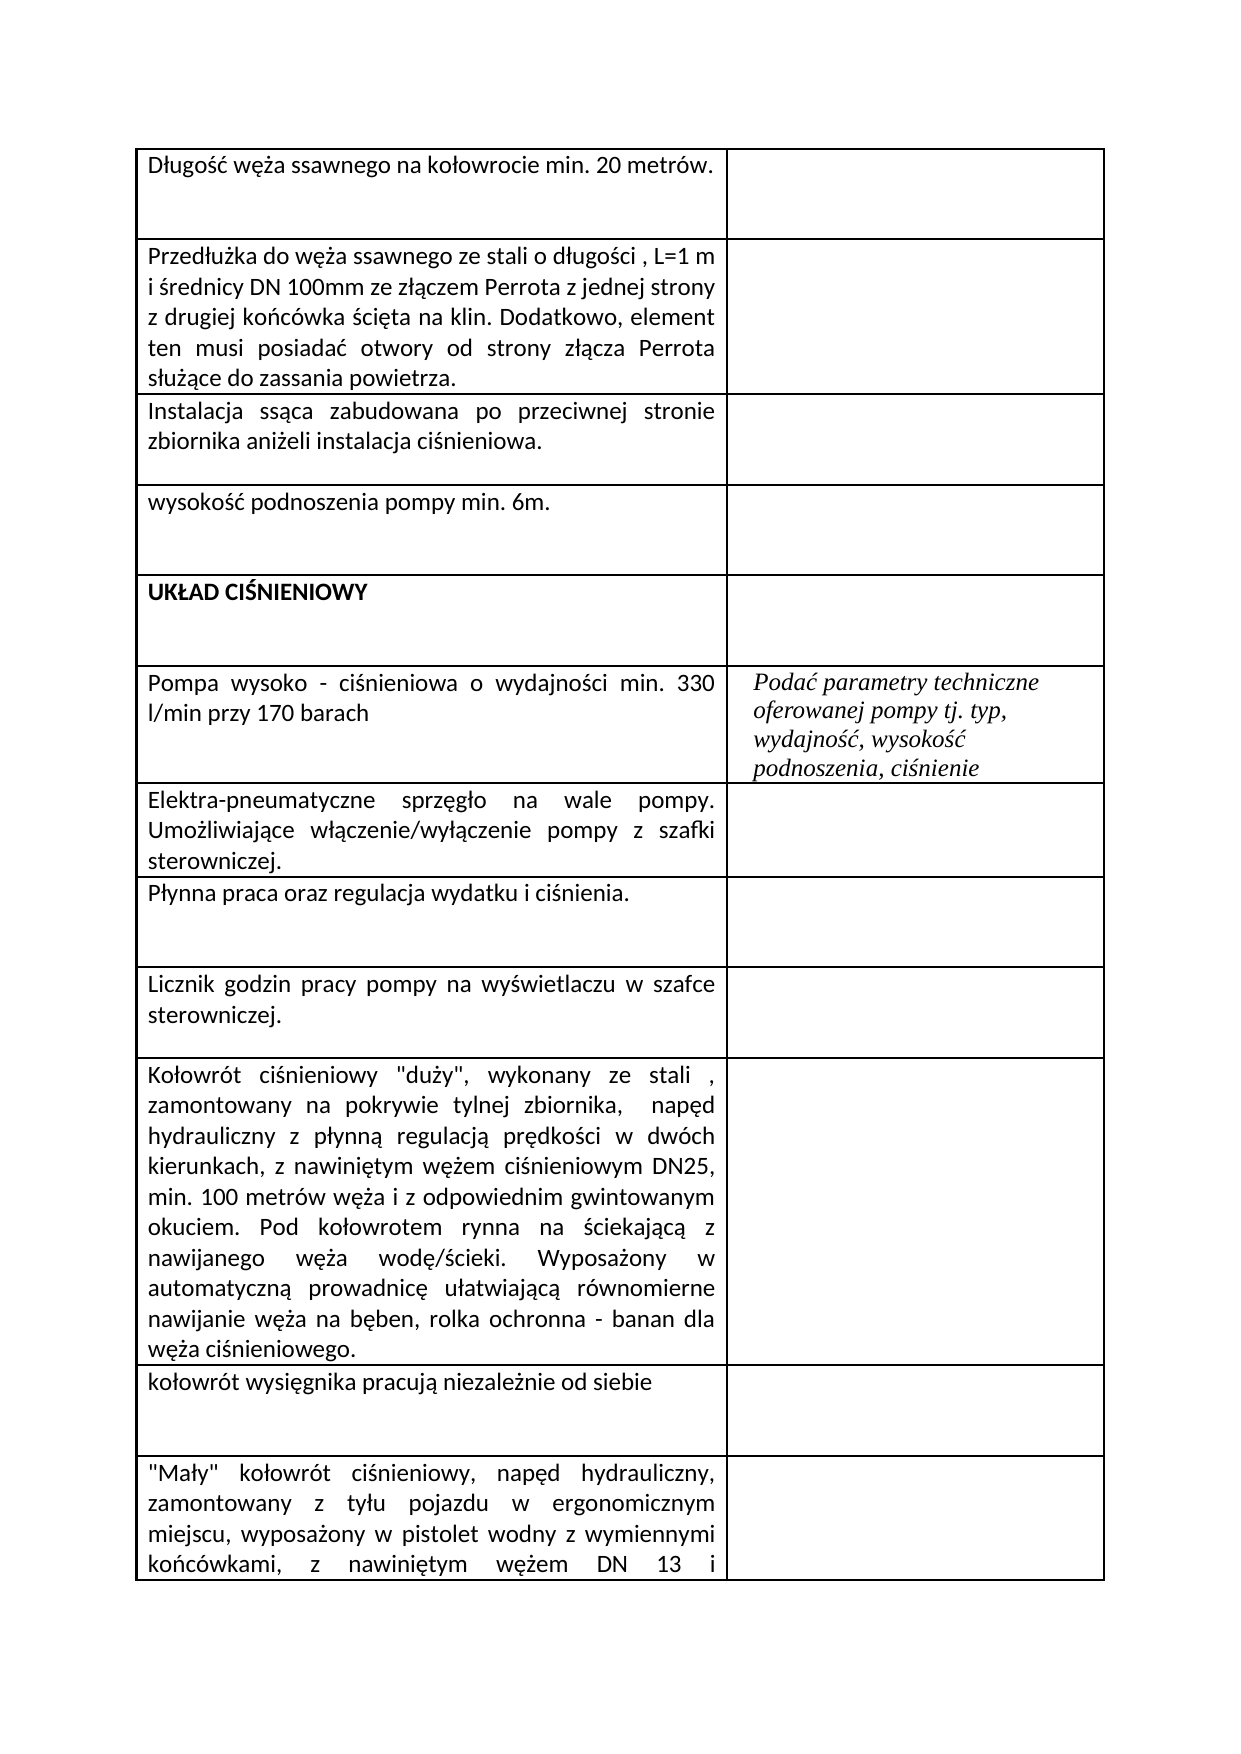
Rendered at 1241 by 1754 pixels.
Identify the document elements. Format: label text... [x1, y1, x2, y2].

table_cell [728, 1059, 1103, 1364]
table_cell [728, 395, 1103, 483]
table_cell wysokość podnoszenia pompy min. 6m. [138, 486, 726, 574]
table_cell Instalacja ssąca zabudowana po przeciwnej stronie zbiornika aniżeli instalacja ciśnieniowa. [138, 395, 726, 483]
table_cell [728, 878, 1103, 966]
table_cell [728, 784, 1103, 876]
table_cell [728, 150, 1103, 238]
table_cell Płynna praca oraz regulacja wydatku i ciśnienia. [138, 878, 726, 966]
table_cell Podać parametry techniczne oferowanej pompy tj. typ, wydajność, wysokość podnoszenia, ciśnienie [728, 667, 1103, 782]
table_cell Długość węża ssawnego na kołowrocie min. 20 metrów. [138, 150, 726, 238]
table_cell [728, 486, 1103, 574]
table_cell [728, 1366, 1103, 1455]
table_cell [728, 240, 1103, 393]
table_cell Elektra-pneumatyczne sprzęgło na wale pompy. Umożliwiające włączenie/wyłączenie pompy z szafki sterowniczej. [138, 784, 726, 876]
table_cell Licznik godzin pracy pompy na wyświetlaczu w szafce sterowniczej. [138, 968, 726, 1057]
table_cell Pompa wysoko - ciśnieniowa o wydajności min. 330 l/min przy 170 barach [138, 667, 726, 782]
table_cell [728, 576, 1103, 665]
table_cell kołowrót wysięgnika pracują niezależnie od siebie [138, 1366, 726, 1455]
table_cell [728, 968, 1103, 1057]
table_cell [728, 1457, 1103, 1579]
table_cell UKŁAD CIŚNIENIOWY [138, 576, 726, 665]
table_cell Kołowrót ciśnieniowy "duży", wykonany ze stali , zamontowany na pokrywie tylnej zbiornika, napęd hydrauliczny z płynną regulacją prędkości w dwóch kierunkach, z nawiniętym wężem ciśnieniowym DN25, min. 100 metrów węża i z odpowiednim gwintowanym okuciem. Pod kołowrotem rynna na ściekającą z nawijanego węża wodę/ścieki. Wyposażony w automatyczną prowadnicę ułatwiającą równomierne nawijanie węża na bęben, rolka ochronna - banan dla węża ciśnieniowego. [138, 1059, 726, 1364]
table_cell Przedłużka do węża ssawnego ze stali o długości , L=1 m i średnicy DN 100mm ze złączem Perrota z jednej strony z drugiej końcówka ścięta na klin. Dodatkowo, element ten musi posiadać otwory od strony złącza Perrota służące do zassania powietrza. [138, 240, 726, 393]
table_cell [138, 1457, 726, 1579]
